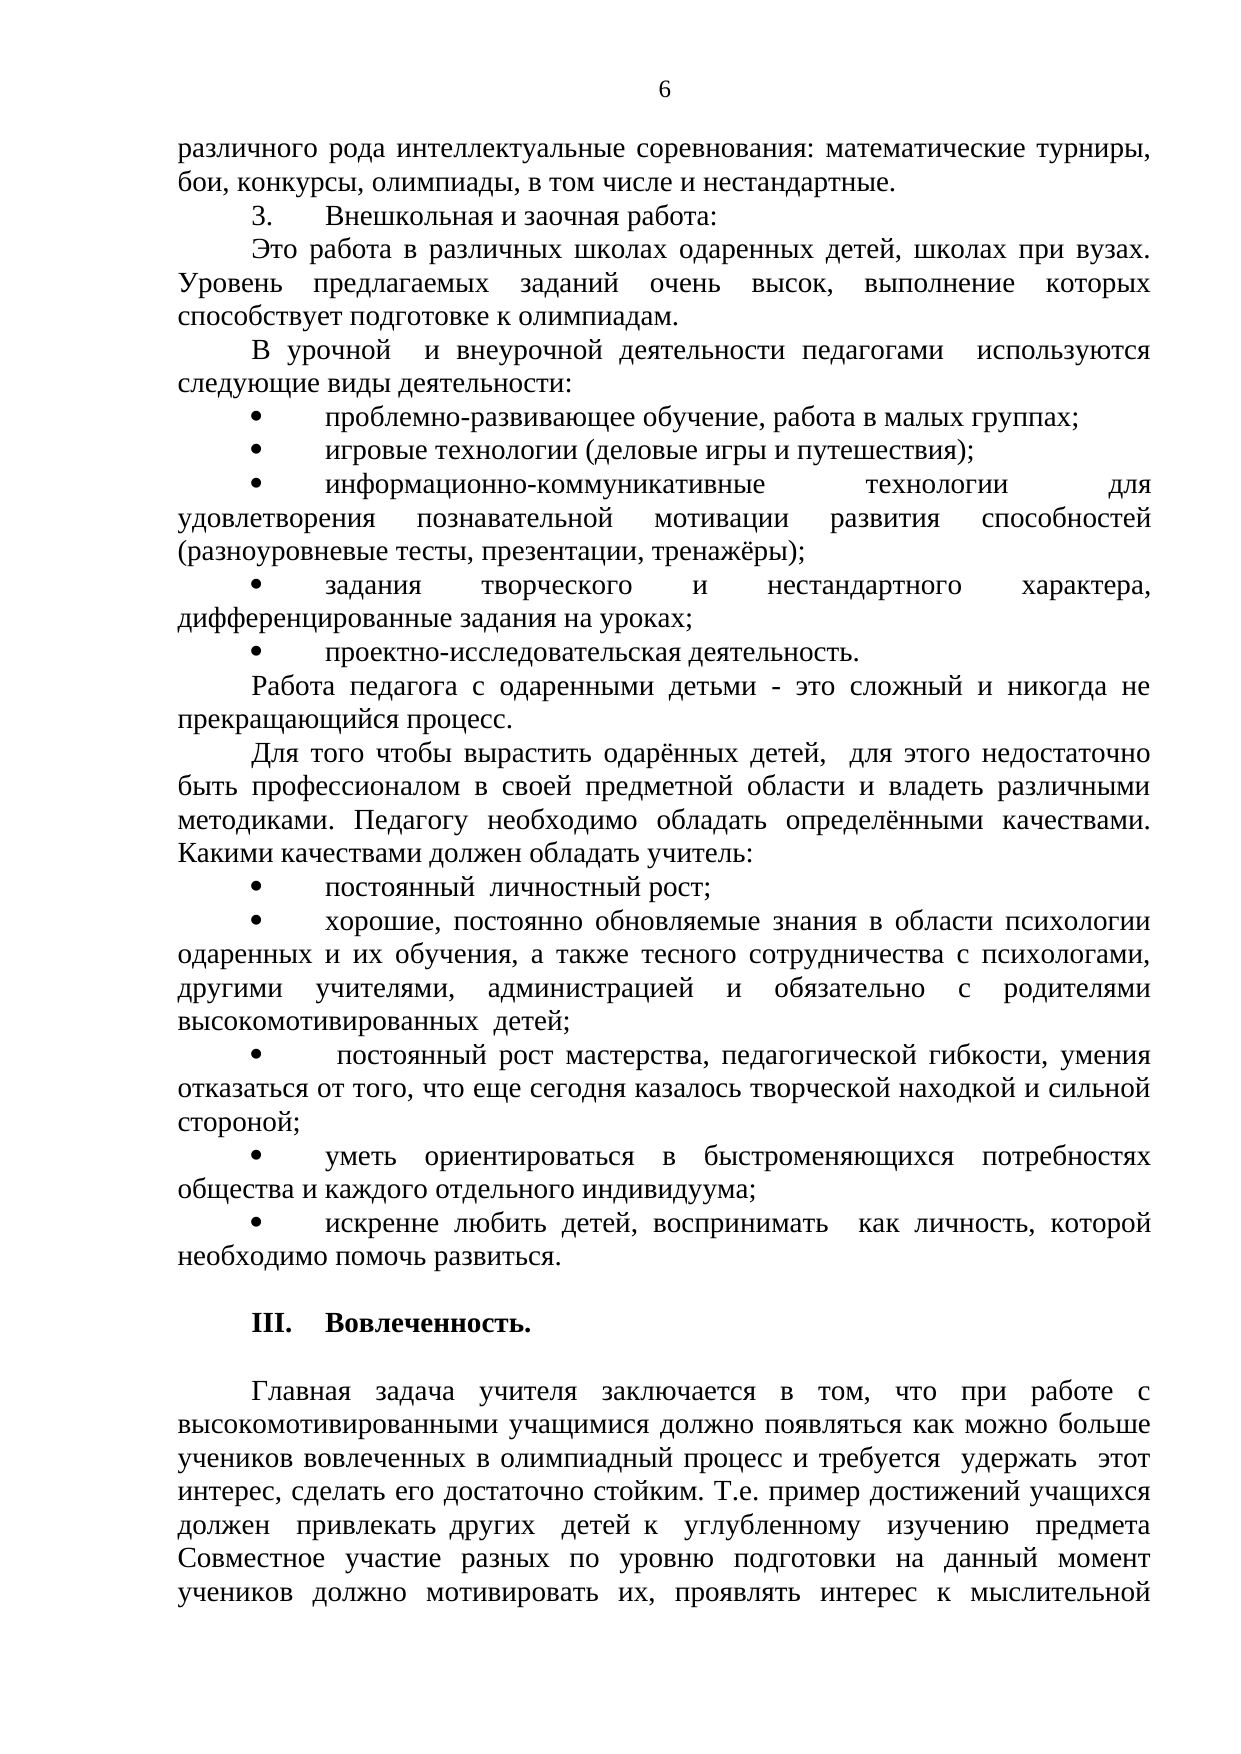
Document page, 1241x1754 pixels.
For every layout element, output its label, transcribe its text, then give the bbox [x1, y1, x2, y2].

list искренне любить детей, воспринимать как личность, которой необходимо помочь развиться. [177, 1205, 1152, 1272]
list игровые технологии (деловые игры и путешествия); [177, 432, 1152, 466]
list постоянный личностный рост; [177, 869, 1152, 903]
list уметь ориентироваться в быстроменяющихся потребностях общества и каждого отдельного индивидуума; [177, 1138, 1152, 1205]
list задания творческого и нестандартного характера, дифференцированные задания на уроках; [177, 567, 1152, 634]
list проектно-исследовательская деятельность. [177, 634, 1152, 668]
list хорошие, постоянно обновляемые знания в области психологии одаренных и их обучения, а также тесного сотрудничества с психологами, другими учителями, администрацией и обязательно с родителями высокомотивированных детей; [177, 903, 1152, 1037]
list Вовлеченность. [177, 1306, 1152, 1339]
list информационно-коммуникативные технологии для удовлетворения познавательной мотивации развития способностей (разноуровневые тесты, презентации, тренажёры); [177, 466, 1152, 567]
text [177, 1373, 1152, 1607]
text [177, 131, 1152, 198]
text В урочной и внеурочной деятельности педагогами используются следующие виды деятельности: [177, 332, 1152, 399]
list постоянный рост мастерства, педагогической гибкости, умения отказаться от того, что еще сегодня казалось творческой находкой и сильной стороной; [177, 1037, 1152, 1138]
list проблемно-развивающее обучение, работа в малых группах; [177, 399, 1152, 432]
text Для того чтобы вырастить одарённых детей, для этого недостаточно быть профессионалом в своей предметной области и владеть различными методиками. Педагогу необходимо обладать определёнными качествами. Какими качествами должен обладать учитель: [177, 735, 1152, 869]
text Работа педагога с одаренными детьми - это сложный и никогда не прекращающийся процесс. [177, 668, 1152, 735]
text Это работа в различных школах одаренных детей, школах при вузах. Уровень предлагаемых заданий очень высок, выполнение которых способствует подготовке к олимпиадам. [177, 231, 1152, 332]
list Внешкольная и заочная работа: [177, 198, 1152, 231]
